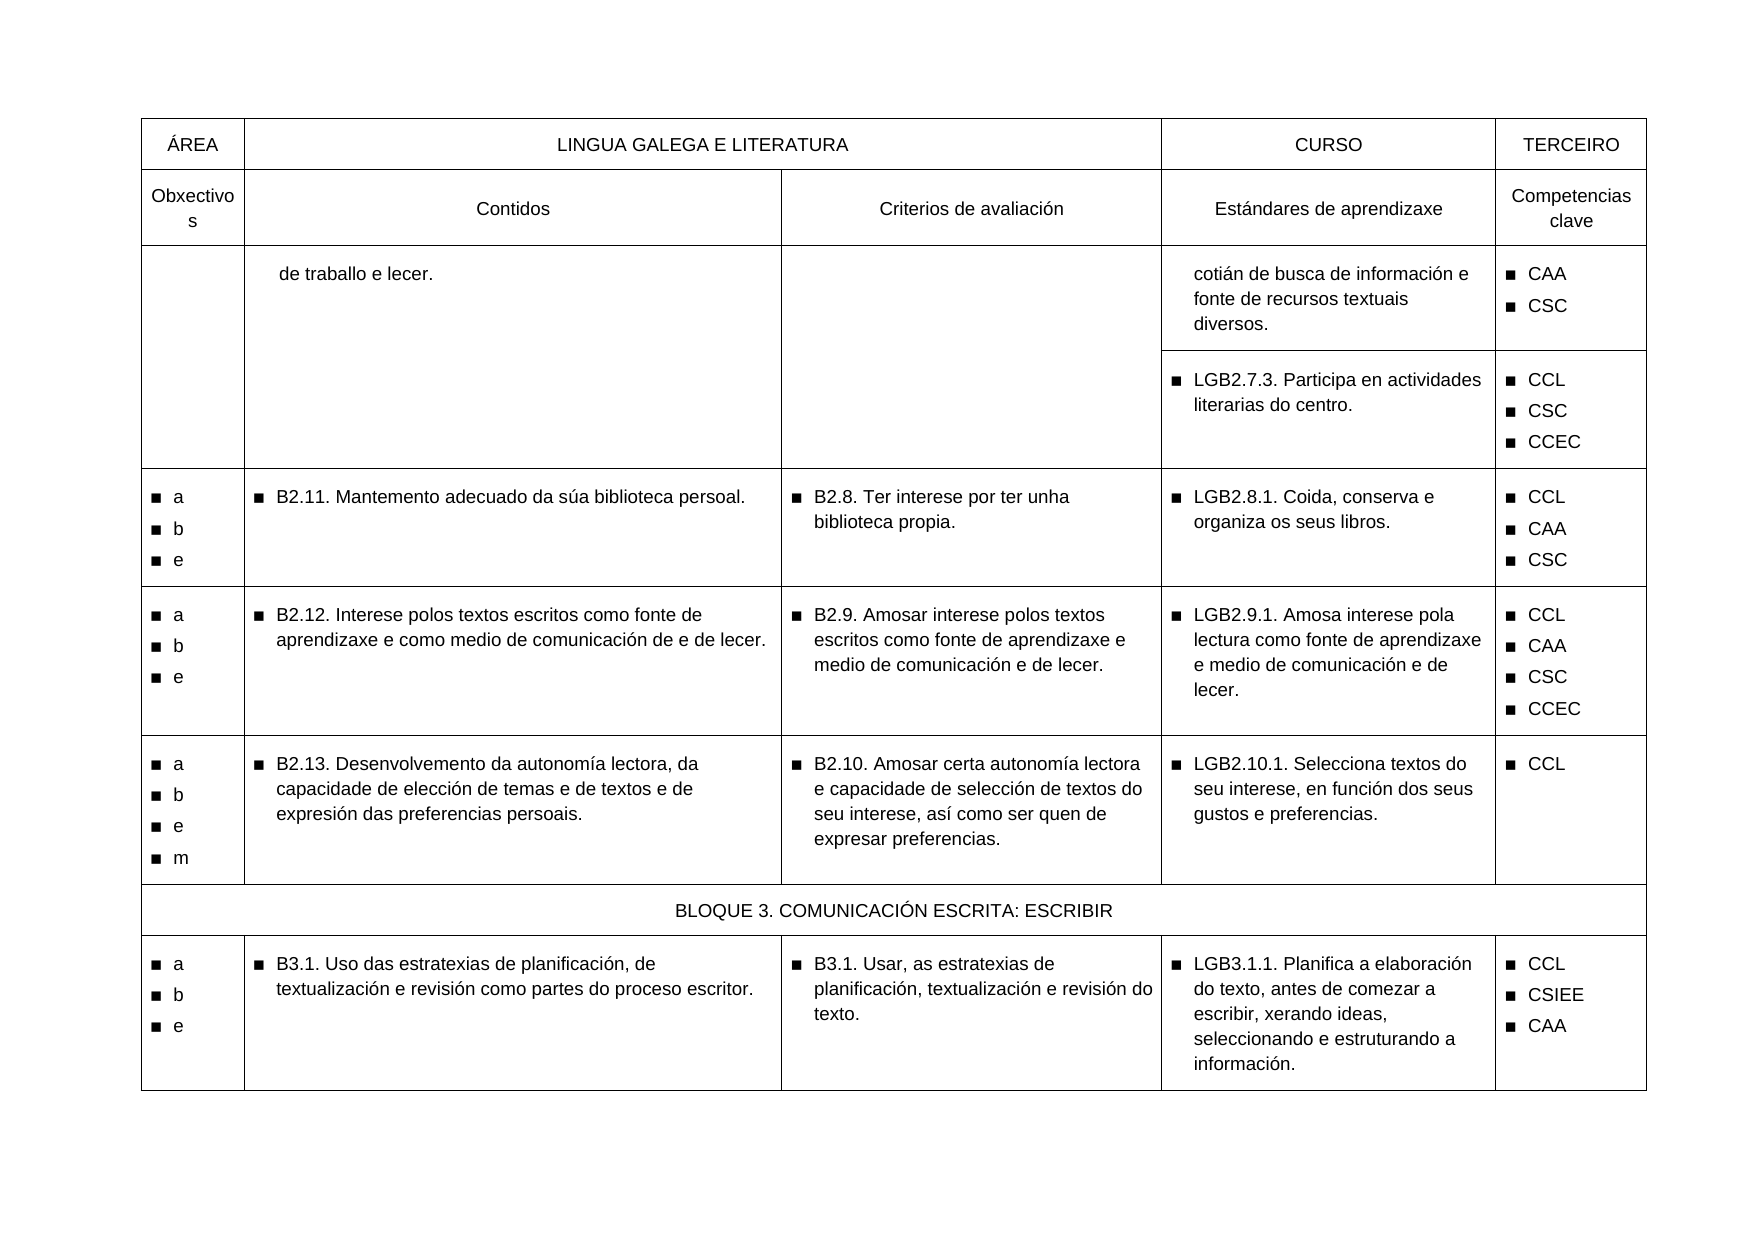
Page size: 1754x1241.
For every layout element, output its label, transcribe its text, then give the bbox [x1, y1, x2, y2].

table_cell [245, 936, 781, 1090]
table_cell Criterios de avaliación [782, 170, 1161, 245]
table_cell B2.12. Interese polos textos escritos como fonte de aprendizaxe e como medio de comunicación de e de lecer. [245, 587, 781, 735]
table_header LINGUA GALEGA E LITERATURA [245, 119, 1161, 169]
table_cell B2.9. Amosar interese polos textos escritos como fonte de aprendizaxe e medio de comunicación e de lecer. [782, 587, 1161, 735]
table_cell a b e [142, 936, 244, 1090]
table_cell CCL CSC CCEC [1496, 351, 1646, 468]
table_cell B2.10. Amosar certa autonomía lectora e capacidade de selección de textos do seu interese, así como ser quen de expresar preferencias. [782, 736, 1161, 884]
table_cell Contidos [245, 170, 781, 245]
table_cell BLOQUE 3. COMUNICACIÓN ESCRITA: ESCRIBIR [142, 885, 1646, 935]
table_cell CCL CAA CSC [1496, 246, 1646, 350]
table_cell LGB2.10.1. Selecciona textos do seu interese, en función dos seus gustos e preferencias. [1162, 736, 1495, 884]
table_header CURSO [1162, 119, 1495, 169]
table_cell B2.8. Ter interese por ter unha biblioteca propia. [782, 469, 1161, 586]
table_cell B2.13. Desenvolvemento da autonomía lectora, da capacidade de elección de temas e de textos e de expresión das preferencias persoais. [245, 736, 781, 884]
table_cell LGB2.8.1. Coida, conserva e organiza os seus libros. [1162, 469, 1495, 586]
table_cell Estándares de aprendizaxe [1162, 170, 1495, 245]
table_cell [1162, 246, 1495, 350]
table_cell CCL CAA CSC [1496, 469, 1646, 586]
table_cell LGB2.7.3. Participa en actividades literarias do centro. [1162, 351, 1495, 468]
table_cell Competencias clave [1496, 170, 1646, 245]
table_cell a b e [142, 587, 244, 735]
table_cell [782, 936, 1161, 1090]
table_cell Obxectivos [142, 170, 244, 245]
table_cell LGB3.1.1. Planifica a elaboración do texto, antes de comezar a escribir, xerando ideas, seleccionando e estruturando a información. [1162, 936, 1495, 1090]
table_cell a b e [142, 469, 244, 586]
table_cell a b e m [142, 736, 244, 884]
table_cell CCL CAA CSC CCEC [1496, 587, 1646, 735]
table_cell CCL CSIEE CAA [1496, 936, 1646, 1090]
table_cell B2.11. Mantemento adecuado da súa biblioteca persoal. [245, 469, 781, 586]
table_cell CCL [1496, 736, 1646, 884]
table_header ÁREA [142, 119, 244, 169]
table_cell LGB2.9.1. Amosa interese pola lectura como fonte de aprendizaxe e medio de comunicación e de lecer. [1162, 587, 1495, 735]
table_header TERCEIRO [1496, 119, 1646, 169]
